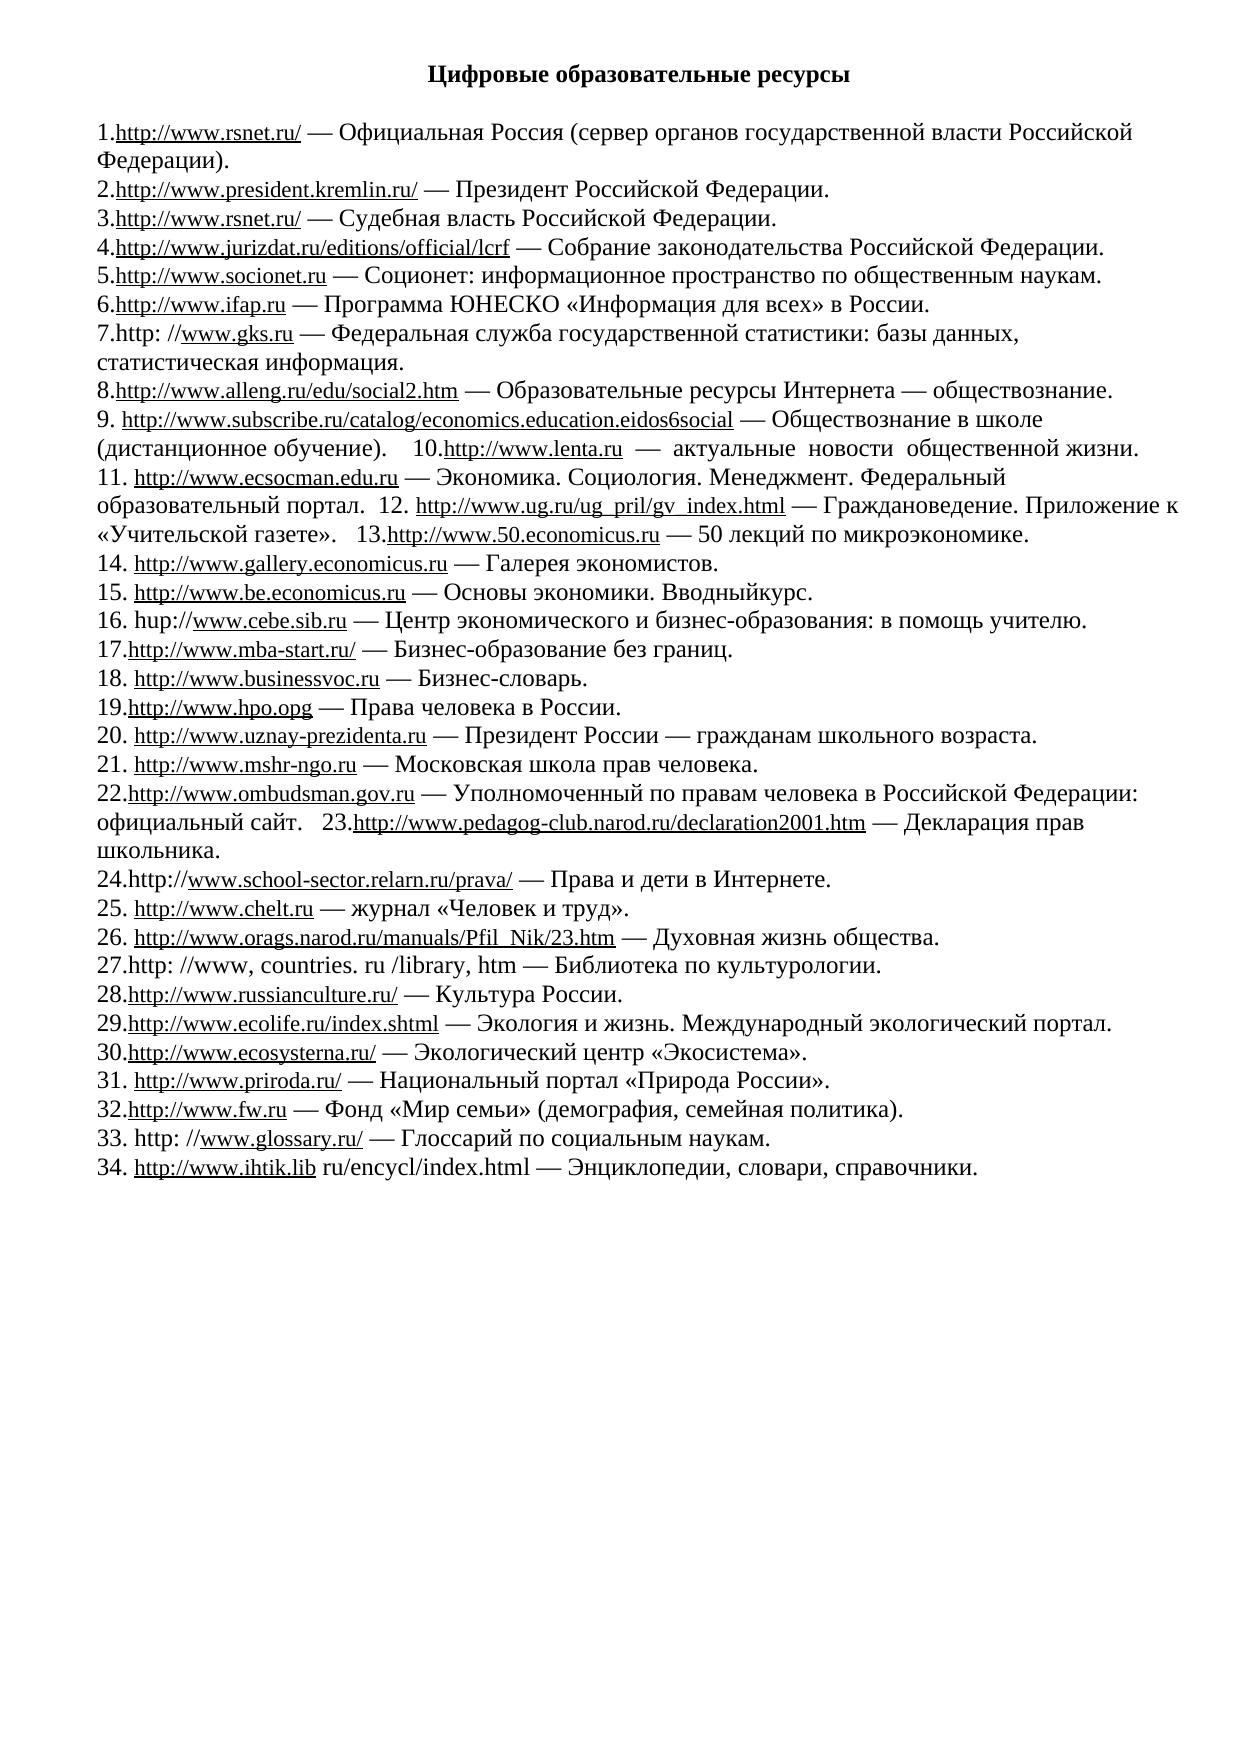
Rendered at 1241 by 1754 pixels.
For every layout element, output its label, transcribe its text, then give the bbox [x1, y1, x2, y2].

text 14. http://www.gallery.economicus.ru — Галерея экономистов. [97, 548, 1181, 577]
text 20. http://www.uznay-prezidenta.ru — Президент России — гражданам школьного возраста. [97, 720, 1181, 749]
text 7.http: //www.gks.ru — Федеральная служба государственной статистики: базы данных, статистическая информация. [97, 318, 1181, 375]
text 18. http://www.businessvoc.ru — Бизнес-словарь. [97, 663, 1181, 692]
text 27.http: //www, countries. ru /library, htm — Библиотека по культурологии. [97, 950, 1181, 979]
text 3.http://www.rsnet.ru/ — Судебная власть Российской Федерации. [97, 203, 1181, 232]
text 22.http://www.ombudsman.gov.ru — Уполномоченный по правам человека в Российской Федерации: официальный сайт. 23.http://www.pedagog-club.narod.ru/declaration2001.htm — Декларация прав школьника. [97, 778, 1181, 864]
text 25. http://www.chelt.ru — журнал «Человек и труд». [97, 893, 1181, 922]
text 11. http://www.ecsocman.edu.ru — Экономика. Социология. Менеджмент. Федеральный образовательный портал. 12. http://www.ug.ru/ug_pril/gv_index.html — Граждановедение. Приложение к «Учительской газете». 13.http://www.50.economicus.ru — 50 лекций по микроэкономике. [97, 462, 1181, 548]
text 8.http://www.alleng.ru/edu/social2.htm — Образовательные ресурсы Интернета — обществознание. 9. http://www.subscribe.ru/catalog/economics.education.eidos6social — Обществознание в школе (дистанционное обучение). 10.http://www.lenta.ru — актуальные новости общественной жизни. [97, 375, 1181, 462]
text 15. http://www.be.economicus.ru — Основы экономики. Вводныйкурс. [97, 577, 1181, 605]
text 17.http://www.mba-start.ru/ — Бизнес-образование без границ. [97, 634, 1181, 663]
text 29.http://www.ecolife.ru/index.shtml — Экология и жизнь. Международный экологический портал. [97, 1008, 1181, 1037]
text 5.http://www.socionet.ru — Соционет: информационное пространство по общественным наукам. [97, 260, 1181, 289]
text 4.http://www.jurizdat.ru/editions/official/lcrf — Собрание законодательства Российской Федерации. [97, 232, 1181, 260]
text 30.http://www.ecosysterna.ru/ — Экологический центр «Экосистема». [97, 1037, 1181, 1065]
text 32.http://www.fw.ru — Фонд «Мир семьи» (демография, семейная политика). [97, 1094, 1181, 1123]
text 28.http://www.russianculture.ru/ — Культура России. [97, 979, 1181, 1008]
text 19.http://www.hpo.opg — Права человека в России. [97, 692, 1181, 720]
text 16. hup://www.cebe.sib.ru — Центр экономического и бизнес-образования: в помощь учителю. [97, 605, 1181, 634]
text 31. http://www.priroda.ru/ — Национальный портал «Природа России». [97, 1065, 1181, 1094]
text Цифровые образовательные ресурсы [97, 59, 1181, 88]
text 26. http://www.orags.narod.ru/manuals/Pfil_Nik/23.htm — Духовная жизнь общества. [97, 922, 1181, 950]
text 6.http://www.ifap.ru — Программа ЮНЕСКО «Информация для всех» в России. [97, 289, 1181, 318]
text 1.http://www.rsnet.ru/ — Официальная Россия (сервер органов государственной власти Российской Федерации). [97, 117, 1181, 174]
text 2.http://www.president.kremlin.ru/ — Президент Российской Федерации. [97, 174, 1181, 203]
text 34. http://www.ihtik.lib ru/encycl/index.html — Энциклопедии, словари, справочники. [97, 1152, 1181, 1180]
text 24.http://www.school-sector.relarn.ru/prava/ — Права и дети в Интернете. [97, 864, 1181, 893]
text 33. http: //www.glossary.ru/ — Глоссарий по социальным наукам. [97, 1123, 1181, 1152]
text 21. http://www.mshr-ngo.ru — Московская школа прав человека. [97, 749, 1181, 778]
